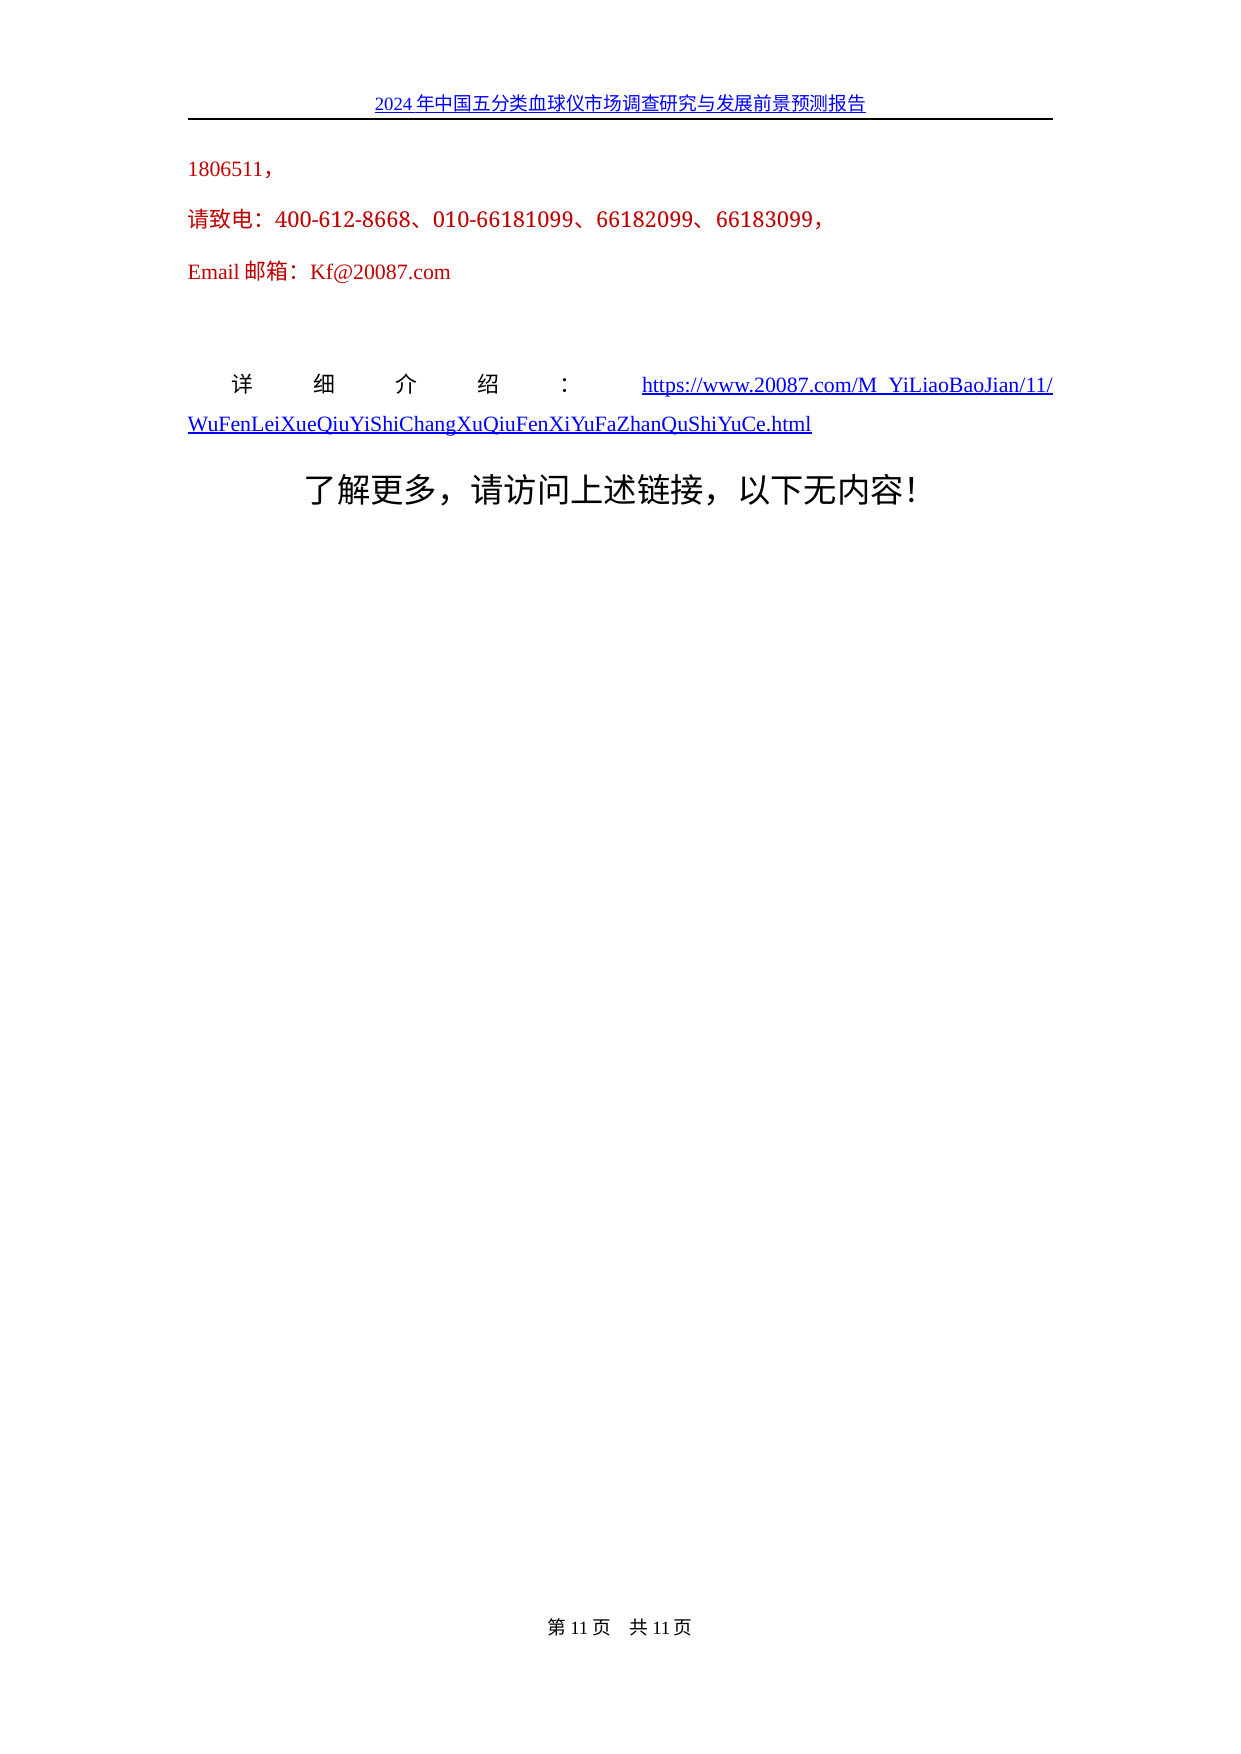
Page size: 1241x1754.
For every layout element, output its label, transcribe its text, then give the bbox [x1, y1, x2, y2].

title 了解更多，请访问上述链接，以下无内容！ [187, 455, 1053, 520]
text 详细介绍：https://www.20087.com/M_YiLiaoBaoJian/11/WuFenLeiXueQiuYiShiChangXuQiuFenXiYuFaZhanQuShiYuCe.html [187, 366, 1053, 439]
text 请致电：400-612-8668、010-66181099、66182099、66183099， [187, 202, 1053, 234]
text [187, 150, 1053, 183]
text Email邮箱：Kf@20087.com [187, 253, 1053, 286]
